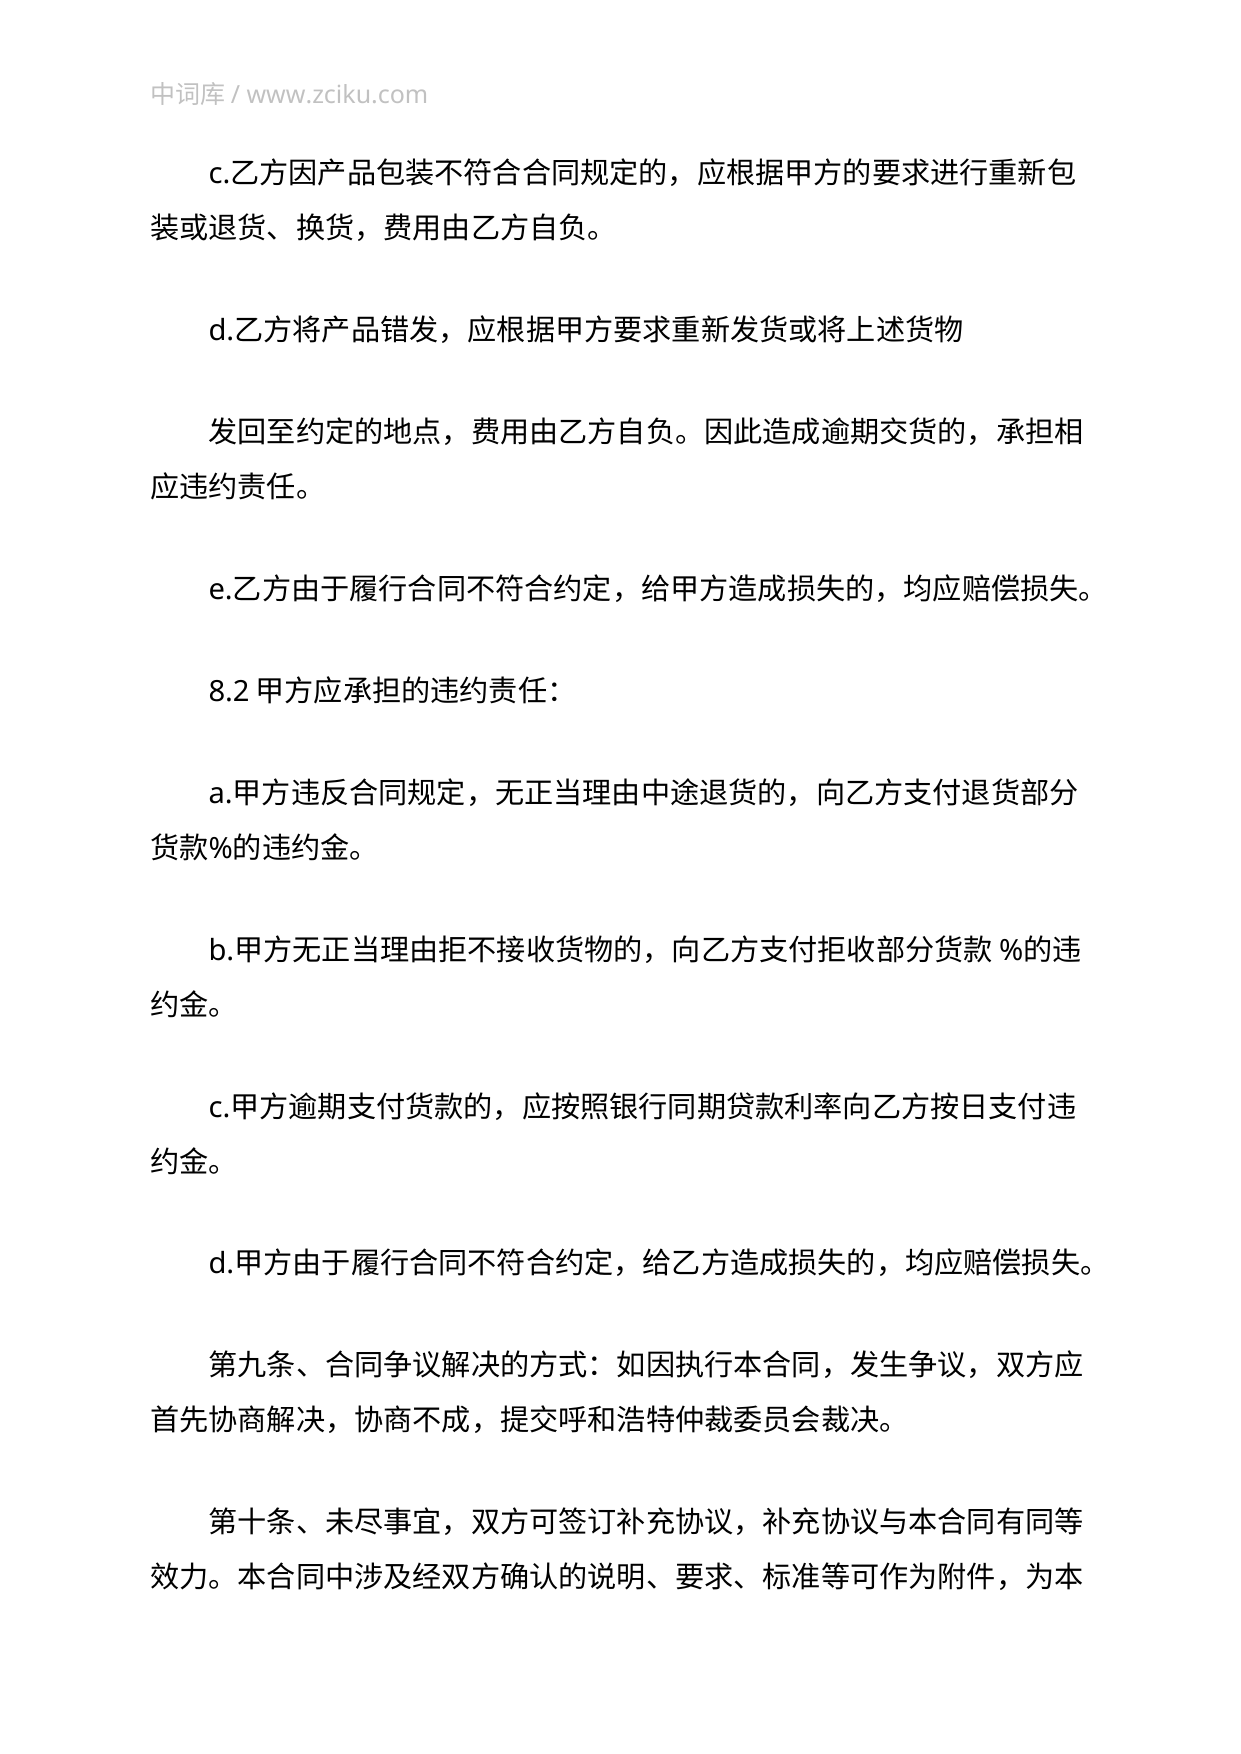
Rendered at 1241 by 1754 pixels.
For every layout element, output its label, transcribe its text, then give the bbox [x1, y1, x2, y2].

text c.甲方逾期支付货款的，应按照银行同期贷款利率向乙方按日支付违约金。 [150, 1083, 1090, 1180]
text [150, 1498, 1090, 1596]
text d.乙方将产品错发，应根据甲方要求重新发货或将上述货物 [150, 307, 1090, 349]
text c.乙方因产品包装不符合合同规定的，应根据甲方的要求进行重新包装或退货、换货，费用由乙方自负。 [150, 150, 1090, 247]
text 第九条、合同争议解决的方式：如因执行本合同，发生争议，双方应首先协商解决，协商不成，提交呼和浩特仲裁委员会裁决。 [150, 1342, 1090, 1439]
text e.乙方由于履行合同不符合约定，给甲方造成损失的，均应赔偿损失。 [150, 565, 1090, 608]
text b.甲方无正当理由拒不接收货物的，向乙方支付拒收部分货款 %的违约金。 [150, 926, 1090, 1024]
text 8.2甲方应承担的违约责任： [150, 667, 1090, 710]
text 发回至约定的地点，费用由乙方自负。因此造成逾期交货的，承担相应违约责任。 [150, 409, 1090, 506]
text a.甲方违反合同规定，无正当理由中途退货的，向乙方支付退货部分货款%的违约金。 [150, 769, 1090, 867]
text d.甲方由于履行合同不符合约定，给乙方造成损失的，均应赔偿损失。 [150, 1240, 1090, 1282]
